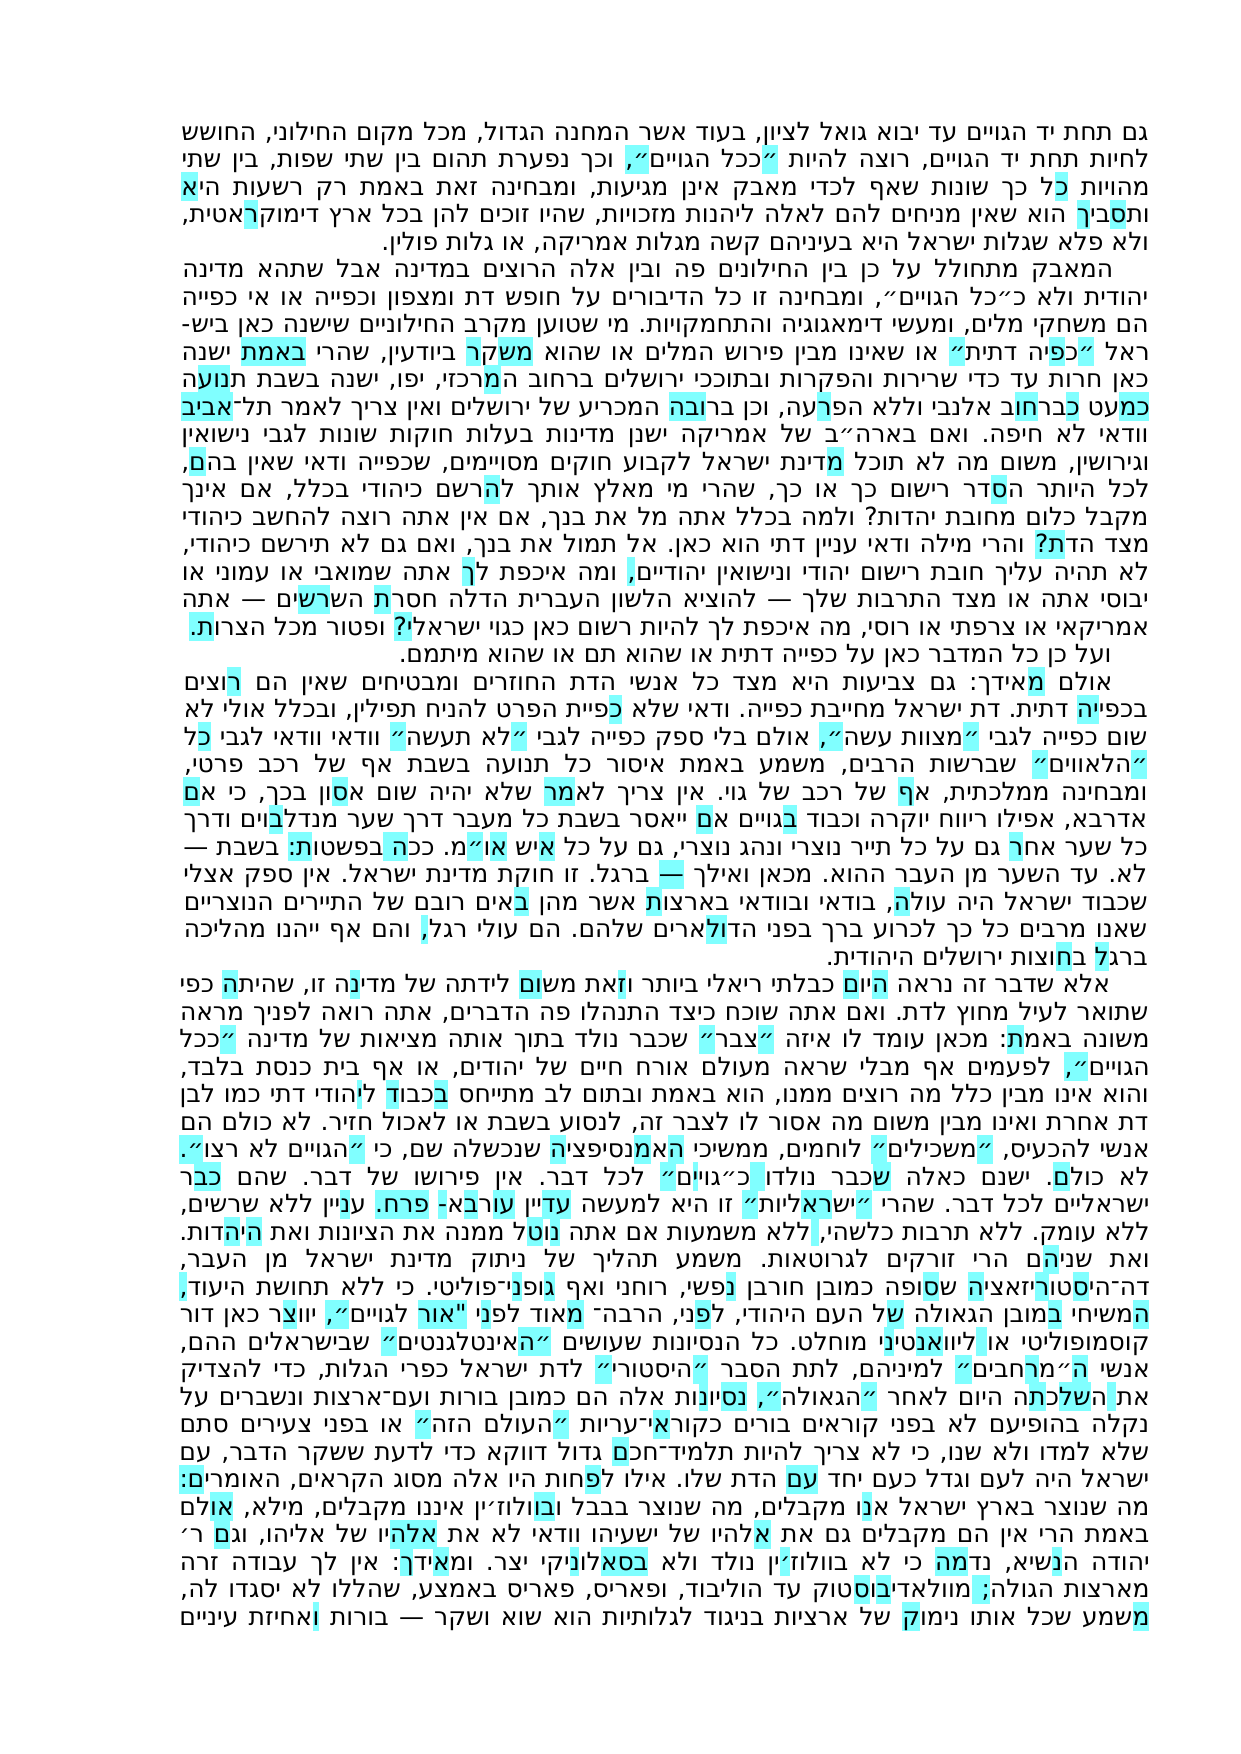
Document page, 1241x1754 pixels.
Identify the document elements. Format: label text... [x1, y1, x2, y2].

text אולם מאידך: גם צביעות היא מצד כל אנשי הדת החוזרים ומבטיחים שאין הם רוצים בכפייה דתית. דת ישראל מחייבת כפייה. ודאי שלא כפיית הפרט להניח תפילין, ובכלל אולי לא שום כפייה לגבי ״מצוות עשה״, אולם בלי ספק כפייה לגבי ״לא תעשה״ וודאי וודאי לגבי כל ״הלאווים״ שברשות הרבים, משמע באמת איסור כל תנועה בשבת אף של רכב פרטי, ומבחינה ממלכתית, אף של רכב של גוי. אין צריך לאמר שלא יהיה שום אסון בכך, כי אם אדרבא, אפילו ריווח יוקרה וכבוד בגויים אם ייאסר בשבת כל מעבר דרך שער מנדלבוים ודרך כל שער אחר גם על כל תייר נוצרי ונהג נוצרי, גם על כל איש או״מ. ככה בפשטות: בשבת — לא. עד השער מן העבר ההוא. מכאן ואילך — ברגל. זו חוקת מדינת ישראל. אין ספק אצלי שכבוד ישראל היה עולה, בודאי ובוודאי בארצות אשר מהן באים רובם של התיירים הנוצריים שאנו מרבים כל כך לכרוע ברך בפני הדולארים שלהם. הם עולי רגל, והם אף ייהנו מהליכה ברגל בחוצות ירושלים היהודית. [183, 668, 1147, 971]
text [179, 971, 1149, 1631]
text ועל כן כל המדבר כאן על כפייה דתית או שהוא תם או שהוא מיתמם. [183, 641, 1147, 668]
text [181, 118, 1149, 256]
text המאבק מתחולל על כן בין החילונים פה ובין אלה הרוצים במדינה אבל שתהא מדינה יהודית ולא כ״כל הגויים״, ומבחינה זו כל הדיבורים על חופש דת ומצפון וכפייה או אי כפייה הם משחקי מלים, ומעשי דימאגוגיה והתחמקויות. מי שטוען מקרב החילוניים שישנה כאן בישראל ״כפיה דתית״ או שאינו מבין פירוש המלים או שהוא משקר ביודעין, שהרי באמת ישנה כאן חרות עד כדי שרירות והפקרות ובתוככי ירושלים ברחוב המרכזי, יפו, ישנה בשבת תנועה כמעט כברחוב אלנבי וללא הפרעה, וכן ברובה המכריע של ירושלים ואין צריך לאמר תל־אביב וודאי לא חיפה. ואם בארה״ב של אמריקה ישנן מדינות בעלות חוקות שונות לגבי נישואין וגירושין, משום מה לא תוכל מדינת ישראל לקבוע חוקים מסויימים, שכפייה ודאי שאין בהם, לכל היותר הסדר רישום כך או כך, שהרי מי מאלץ אותך להרשם כיהודי בכלל, אם אינך מקבל כלום מחובת יהדות? ולמה בכלל אתה מל את בנך, אם אין אתה רוצה להחשב כיהודי מצד הדת? והרי מילה ודאי עניין דתי הוא כאן. אל תמול את בנך, ואם גם לא תירשם כיהודי, לא תהיה עליך חובת רישום יהודי ונישואין יהודיים, ומה איכפת לך אתה שמואבי או עמוני או יבוסי אתה או מצד התרבות שלך — להוציא הלשון העברית הדלה חסרת השרשים — אתה אמריקאי או צרפתי או רוסי, מה איכפת לך להיות רשום כאן כגוי ישראלי? ופטור מכל הצרות. [181, 256, 1149, 641]
